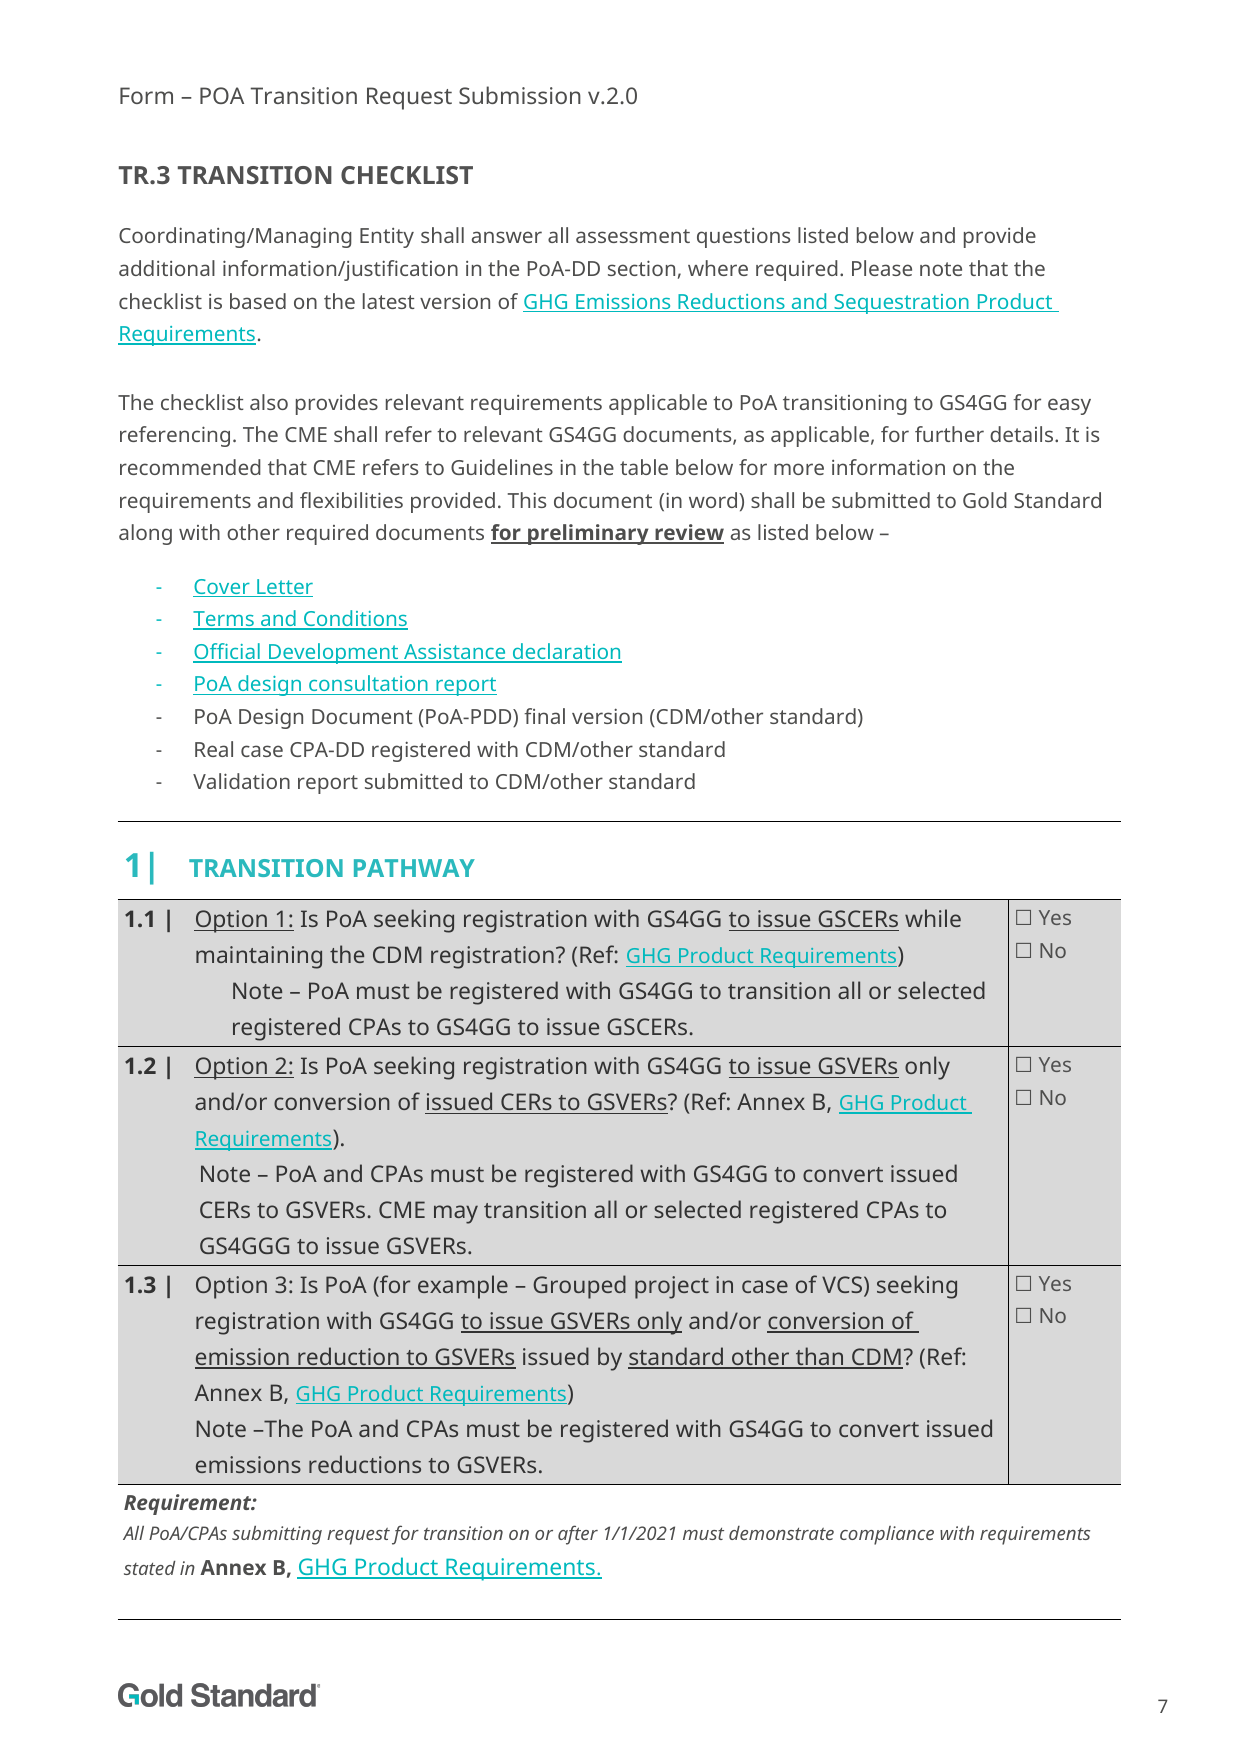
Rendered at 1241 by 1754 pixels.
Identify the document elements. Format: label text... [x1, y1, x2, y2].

table_cell Option 3: Is PoA (for example – Grouped project in case of VCS) seeking registration with GS4GG to issue GSVERs only and/or conversion of emission reduction to GSVERs issued by standard other than CDM? (Ref: Annex B, GHG Product Requirements) Note –The PoA and CPAs must be registered with GS4GG to convert issued emissions reductions to GSVERs. [118, 1266, 1008, 1484]
list Terms and Conditions [156, 604, 1122, 633]
list Validation report submitted to CDM/other standard [156, 767, 1122, 796]
text Coordinating/Managing Entity shall answer all assessment questions listed below and provide additional information/justification in the PoA-DD section, where required. Please note that the checklist is based on the latest version of GHG Emissions Reductions and Sequestration Product Requirements. [118, 222, 1122, 348]
table_cell Yes No [1009, 1266, 1121, 1484]
list PoA design consultation report [156, 669, 1122, 698]
list Cover Letter [156, 572, 1122, 600]
text The checklist also provides relevant requirements applicable to PoA transitioning to GS4GG for easy referencing. The CME shall refer to relevant GS4GG documents, as applicable, for further details. It is recommended that CME refers to Guidelines in the table below for more information on the requirements and flexibilities provided. This document (in word) shall be submitted to Gold Standard along with other required documents for preliminary review as listed below – [118, 388, 1122, 547]
list Official Development Assistance declaration [156, 637, 1122, 665]
subtitle TR.3 Transition Checklist [118, 158, 1122, 192]
table_cell Option 1: Is PoA seeking registration with GS4GG to issue GSCERs while maintaining the CDM registration? (Ref: GHG Product Requirements) Note – PoA must be registered with GS4GG to transition all or selected registered CPAs to GS4GG to issue GSCERs. [118, 900, 1008, 1046]
list Real case CPA-DD registered with CDM/other standard [156, 735, 1122, 763]
list PoA Design Document (PoA-PDD) final version (CDM/other standard) [156, 702, 1122, 731]
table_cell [118, 1485, 1121, 1618]
table_cell Yes No [1009, 900, 1121, 1046]
table_header Transition pathway [118, 822, 1121, 899]
table_cell Yes No [1009, 1047, 1121, 1265]
table_cell Option 2: Is PoA seeking registration with GS4GG to issue GSVERs only and/or conversion of issued CERs to GSVERs? (Ref: Annex B, GHG Product Requirements). Note – PoA and CPAs must be registered with GS4GG to convert issued CERs to GSVERs. CME may transition all or selected registered CPAs to GS4GGG to issue GSVERs. [118, 1047, 1008, 1265]
